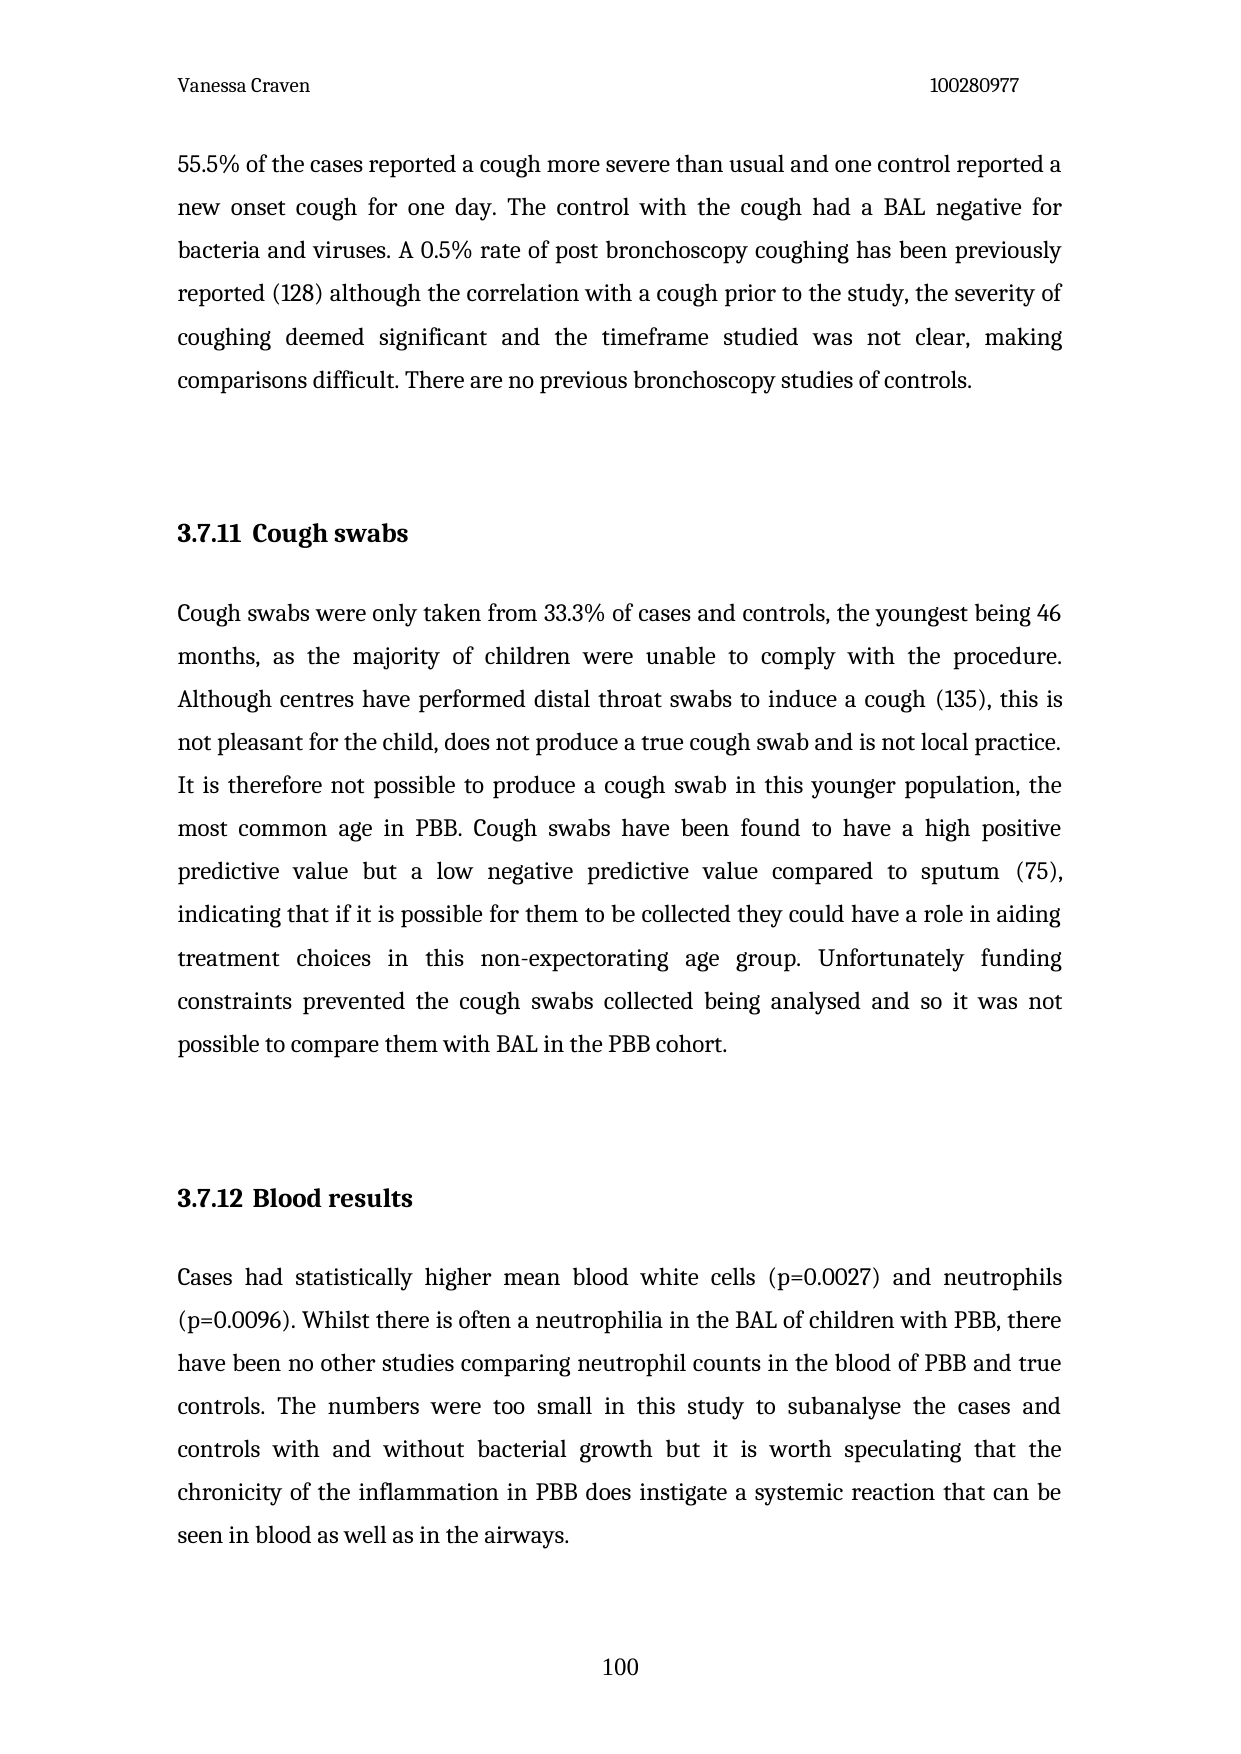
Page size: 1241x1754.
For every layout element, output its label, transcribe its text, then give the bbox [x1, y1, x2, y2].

text Cough swabs were only taken from 33.3% of cases and controls, the youngest being 46 months, as the majority of children were unable to comply with the procedure. Although centres have performed distal throat swabs to induce a cough (135), this is not pleasant for the child, does not produce a true cough swab and is not local practice. It is therefore not possible to produce a cough swab in this younger population, the most common age in PBB. Cough swabs have been found to have a high positive predictive value but a low negative predictive value compared to sputum (75), indicating that if it is possible for them to be collected they could have a role in aiding treatment choices in this non-expectorating age group. Unfortunately funding constraints prevented the cough swabs collected being analysed and so it was not possible to compare them with BAL in the PBB cohort. [177, 598, 1063, 1058]
text Cases had statistically higher mean blood white cells (p=0.0027) and neutrophils (p=0.0096). Whilst there is often a neutrophilia in the BAL of children with PBB, there have been no other studies comparing neutrophil counts in the blood of PBB and true controls. The numbers were too small in this study to subanalyse the cases and controls with and without bacterial growth but it is worth speculating that the chronicity of the inflammation in PBB does instigate a systemic reaction that can be seen in blood as well as in the airways. [177, 1263, 1063, 1550]
subtitle 3.7.11 Cough swabs [177, 518, 1063, 550]
text 55.5% of the cases reported a cough more severe than usual and one control reported a new onset cough for one day. The control with the cough had a BAL negative for bacteria and viruses. A 0.5% rate of post bronchoscopy coughing has been previously reported (128) although the correlation with a cough prior to the study, the severity of coughing deemed significant and the timeframe studied was not clear, making comparisons difficult. There are no previous bronchoscopy studies of controls. [177, 150, 1063, 394]
subtitle 3.7.12 Blood results [177, 1183, 1063, 1214]
